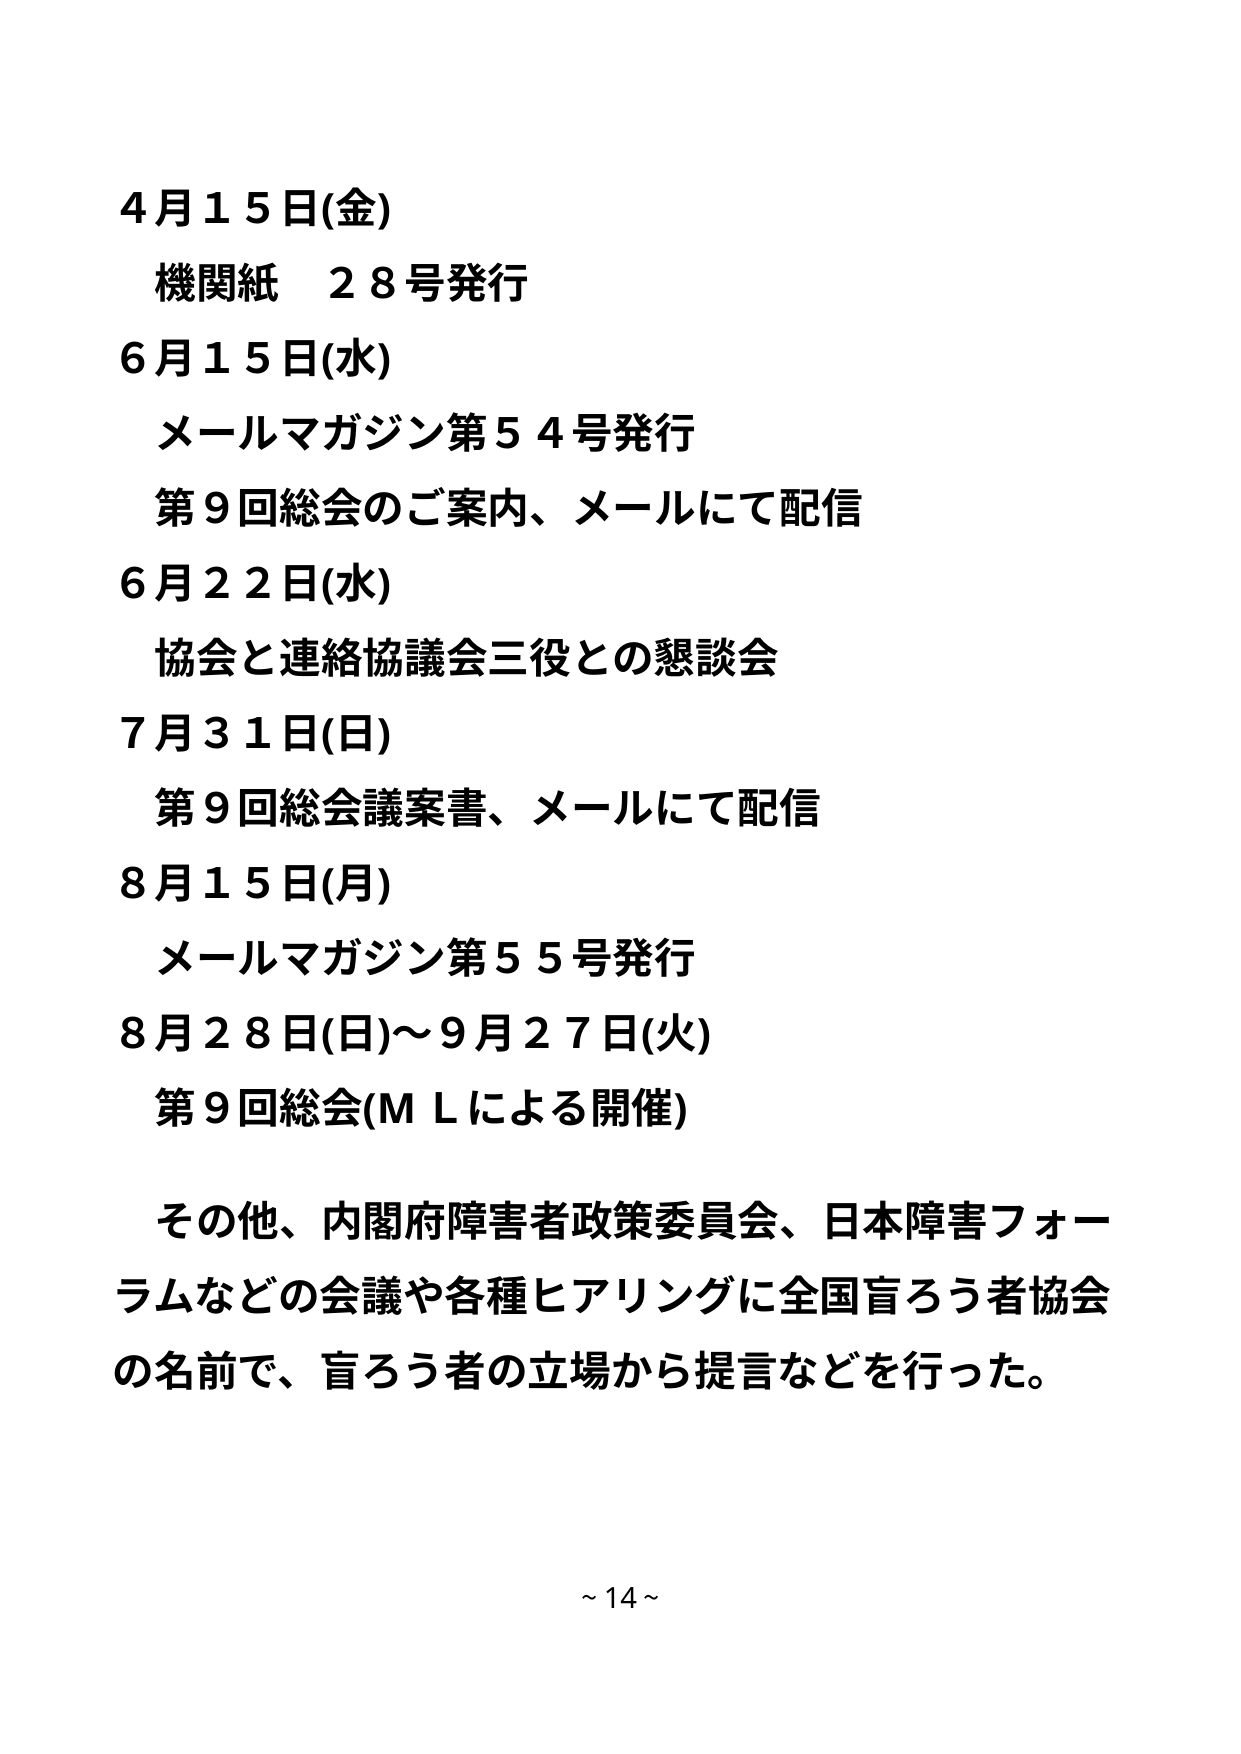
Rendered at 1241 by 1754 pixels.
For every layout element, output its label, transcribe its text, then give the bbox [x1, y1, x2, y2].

text ４月１５日(金) [112, 168, 1128, 243]
text メールマガジン第５４号発行 [112, 393, 1128, 468]
text 第９回総会のご案内、メールにて配信 [112, 468, 1128, 543]
text ６月１５日(水) [112, 318, 1128, 393]
text ６月２２日(水) [112, 543, 1128, 618]
text 第９回総会議案書、メールにて配信 [112, 768, 1128, 843]
text ８月２８日(日)～９月２７日(火) [112, 993, 1128, 1068]
text ８月１５日(月) [112, 843, 1128, 918]
text 第９回総会(МＬによる開催) [112, 1068, 1128, 1143]
text その他、内閣府障害者政策委員会、日本障害フォーラムなどの会議や各種ヒアリングに全国盲ろう者協会の名前で、盲ろう者の立場から提言などを行った。 [112, 1181, 1128, 1406]
text メールマガジン第５５号発行 [112, 918, 1128, 993]
text 機関紙 ２８号発行 [112, 243, 1128, 318]
text ７月３１日(日) [112, 693, 1128, 768]
text 協会と連絡協議会三役との懇談会 [112, 618, 1128, 693]
